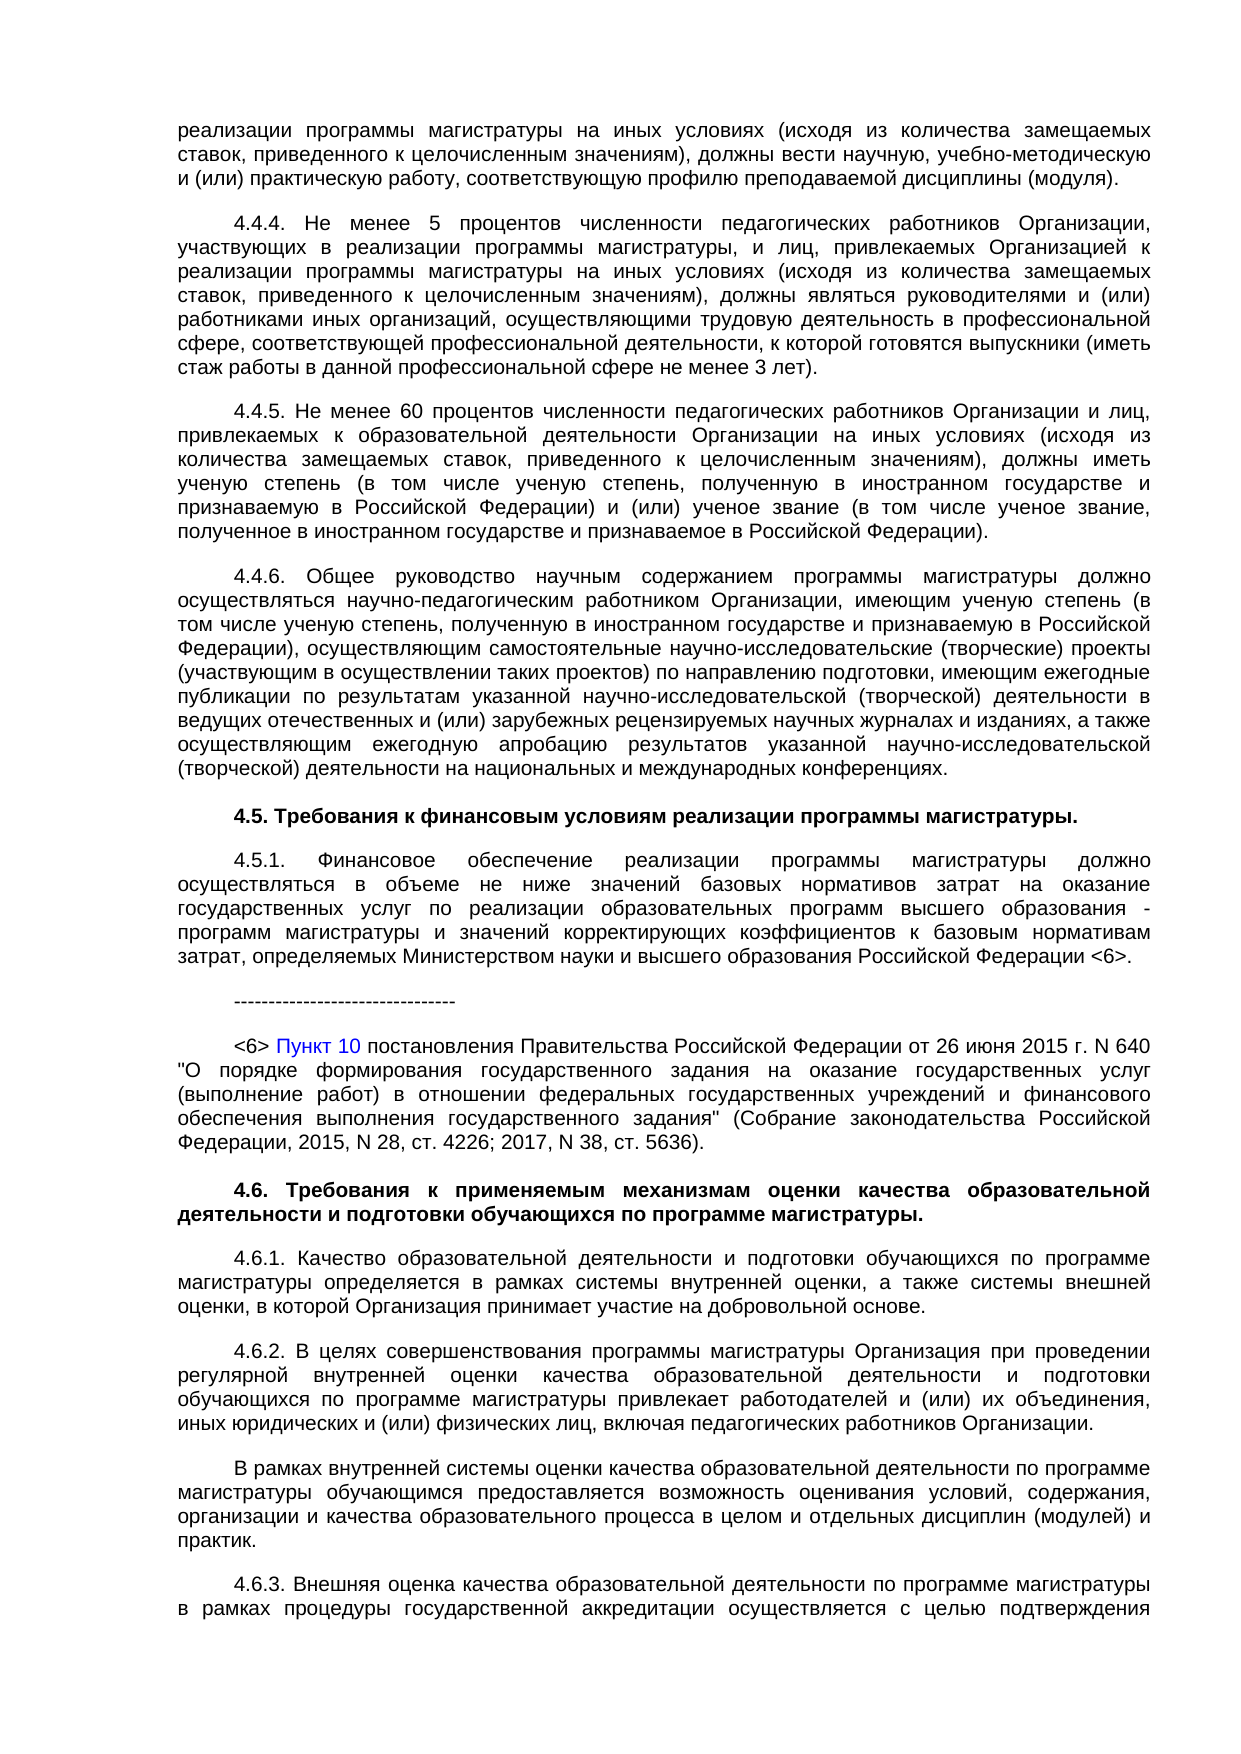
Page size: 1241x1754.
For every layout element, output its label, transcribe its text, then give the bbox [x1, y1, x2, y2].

title 4.5. Требования к финансовым условиям реализации программы магистратуры. [177, 803, 1152, 827]
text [177, 118, 1152, 190]
text 4.6.2. В целях совершенствования программы магистратуры Организация при проведении регулярной внутренней оценки качества образовательной деятельности и подготовки обучающихся по программе магистратуры привлекает работодателей и (или) их объединения, иных юридических и (или) физических лиц, включая педагогических работников Организации. [177, 1339, 1152, 1435]
title 4.6. Требования к применяемым механизмам оценки качества образовательной деятельности и подготовки обучающихся по программе магистратуры. [177, 1177, 1152, 1225]
text -------------------------------- [177, 989, 1152, 1013]
text 4.4.4. Не менее 5 процентов численности педагогических работников Организации, участвующих в реализации программы магистратуры, и лиц, привлекаемых Организацией к реализации программы магистратуры на иных условиях (исходя из количества замещаемых ставок, приведенного к целочисленным значениям), должны являться руководителями и (или) работниками иных организаций, осуществляющими трудовую деятельность в профессиональной сфере, соответствующей профессиональной деятельности, к которой готовятся выпускники (иметь стаж работы в данной профессиональной сфере не менее 3 лет). [177, 211, 1152, 378]
text 4.6.1. Качество образовательной деятельности и подготовки обучающихся по программе магистратуры определяется в рамках системы внутренней оценки, а также системы внешней оценки, в которой Организация принимает участие на добровольной основе. [177, 1246, 1152, 1318]
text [177, 1572, 1152, 1620]
text 4.4.6. Общее руководство научным содержанием программы магистратуры должно осуществляться научно-педагогическим работником Организации, имеющим ученую степень (в том числе ученую степень, полученную в иностранном государстве и признаваемую в Российской Федерации), осуществляющим самостоятельные научно-исследовательские (творческие) проекты (участвующим в осуществлении таких проектов) по направлению подготовки, имеющим ежегодные публикации по результатам указанной научно-исследовательской (творческой) деятельности в ведущих отечественных и (или) зарубежных рецензируемых научных журналах и изданиях, а также осуществляющим ежегодную апробацию результатов указанной научно-исследовательской (творческой) деятельности на национальных и международных конференциях. [177, 564, 1152, 779]
text 4.4.5. Не менее 60 процентов численности педагогических работников Организации и лиц, привлекаемых к образовательной деятельности Организации на иных условиях (исходя из количества замещаемых ставок, приведенного к целочисленным значениям), должны иметь ученую степень (в том числе ученую степень, полученную в иностранном государстве и признаваемую в Российской Федерации) и (или) ученое звание (в том числе ученое звание, полученное в иностранном государстве и признаваемое в Российской Федерации). [177, 399, 1152, 543]
text В рамках внутренней системы оценки качества образовательной деятельности по программе магистратуры обучающимся предоставляется возможность оценивания условий, содержания, организации и качества образовательного процесса в целом и отдельных дисциплин (модулей) и практик. [177, 1456, 1152, 1551]
text <6> Пункт 10 постановления Правительства Российской Федерации от 26 июня 2015 г. N 640 "О порядке формирования государственного задания на оказание государственных услуг (выполнение работ) в отношении федеральных государственных учреждений и финансового обеспечения выполнения государственного задания" (Собрание законодательства Российской Федерации, 2015, N 28, ст. 4226; 2017, N 38, ст. 5636). [177, 1034, 1152, 1153]
text 4.5.1. Финансовое обеспечение реализации программы магистратуры должно осуществляться в объеме не ниже значений базовых нормативов затрат на оказание государственных услуг по реализации образовательных программ высшего образования - программ магистратуры и значений корректирующих коэффициентов к базовым нормативам затрат, определяемых Министерством науки и высшего образования Российской Федерации <6>. [177, 848, 1152, 968]
